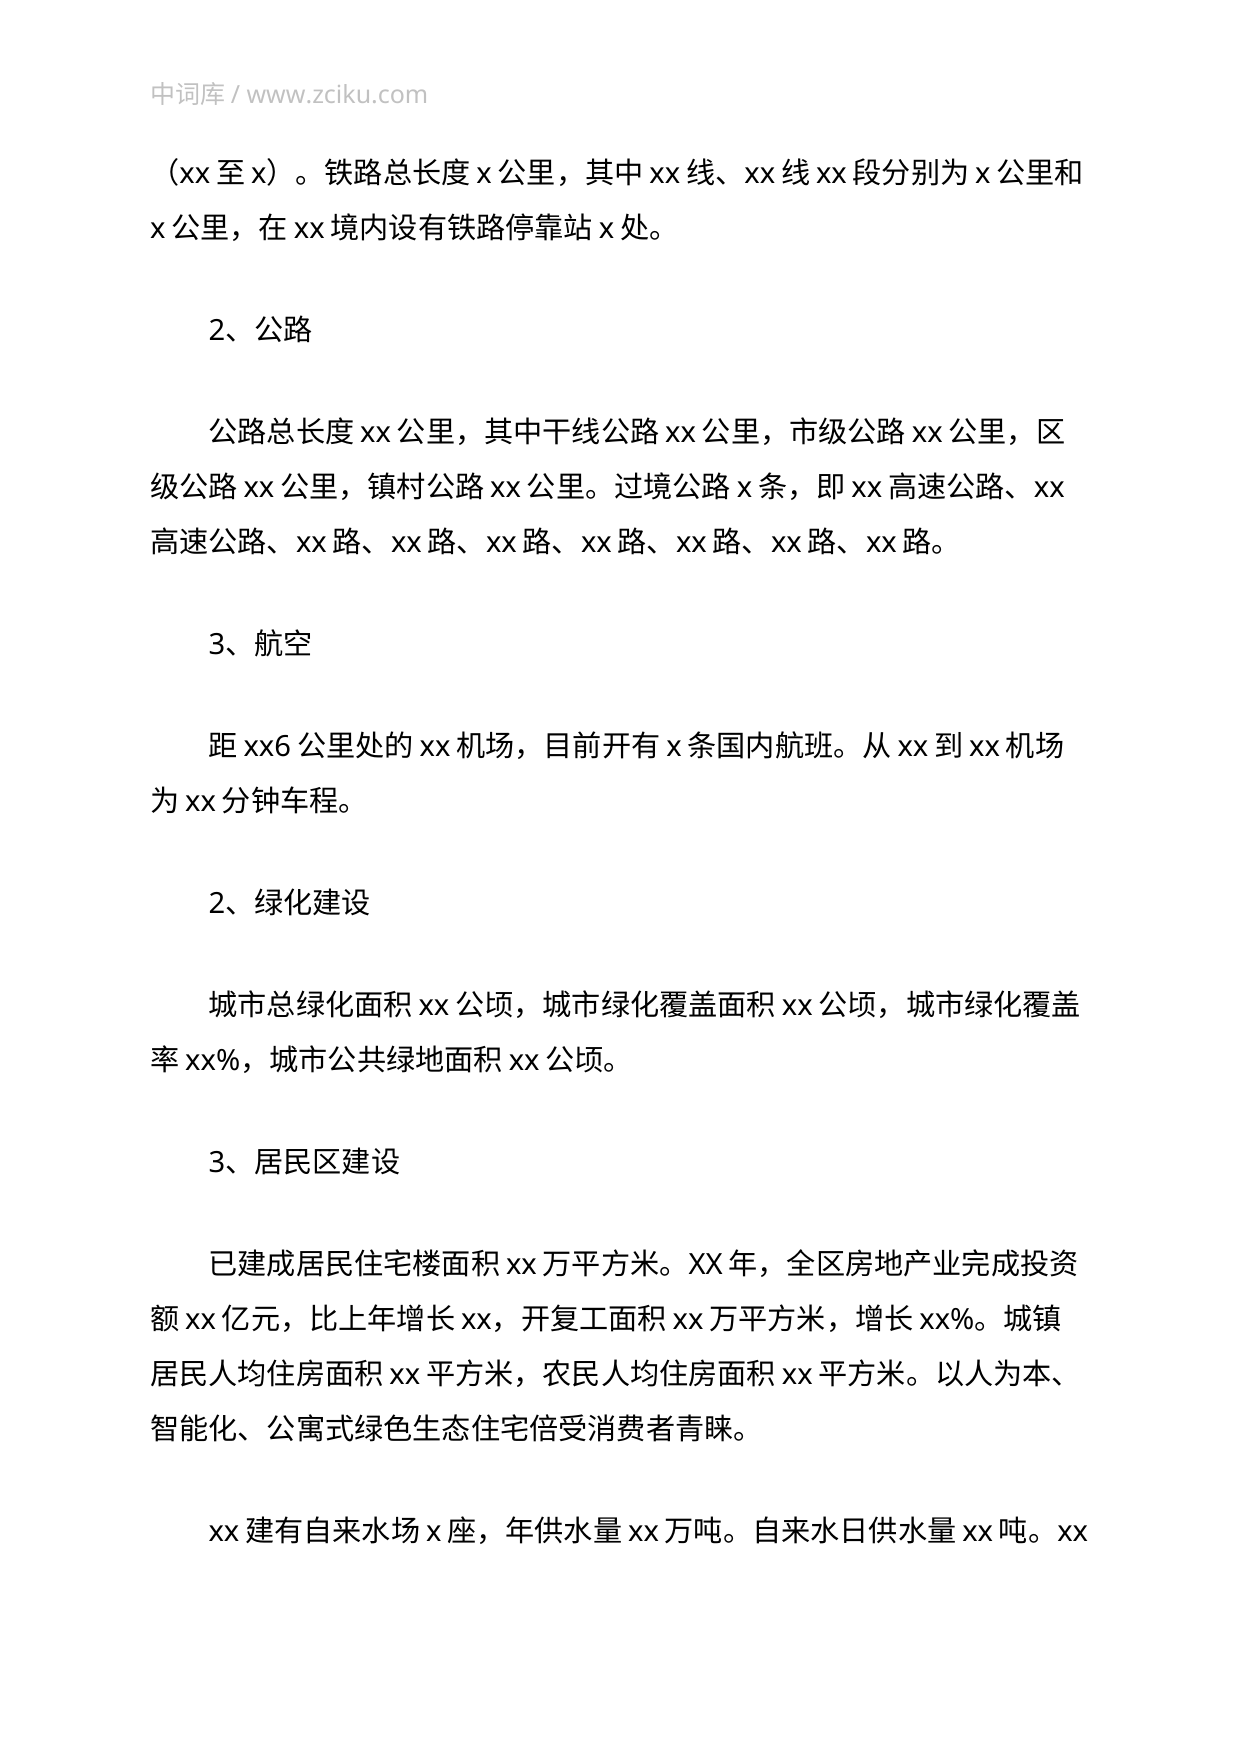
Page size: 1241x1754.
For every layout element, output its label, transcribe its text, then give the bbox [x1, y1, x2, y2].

text 公路总长度xx公里，其中干线公路xx公里，市级公路xx公里，区级公路xx公里，镇村公路xx公里。过境公路x条，即xx高速公路、xx高速公路、xx路、xx路、xx路、xx路、xx路、xx路、xx路。 [150, 409, 1090, 561]
text 2、绿化建设 [150, 880, 1090, 922]
text 3、居民区建设 [150, 1139, 1090, 1181]
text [150, 1508, 1090, 1550]
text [150, 150, 1090, 247]
text 2、公路 [150, 307, 1090, 349]
text 3、航空 [150, 621, 1090, 663]
text 已建成居民住宅楼面积xx万平方米。XX年，全区房地产业完成投资额xx亿元，比上年增长xx，开复工面积xx万平方米，增长xx%。城镇居民人均住房面积xx平方米，农民人均住房面积xx平方米。以人为本、智能化、公寓式绿色生态住宅倍受消费者青睐。 [150, 1241, 1090, 1448]
text 城市总绿化面积xx公顷，城市绿化覆盖面积xx公顷，城市绿化覆盖率xx%，城市公共绿地面积xx公顷。 [150, 982, 1090, 1079]
text 距xx6公里处的xx机场，目前开有x条国内航班。从xx到xx机场为xx分钟车程。 [150, 723, 1090, 820]
